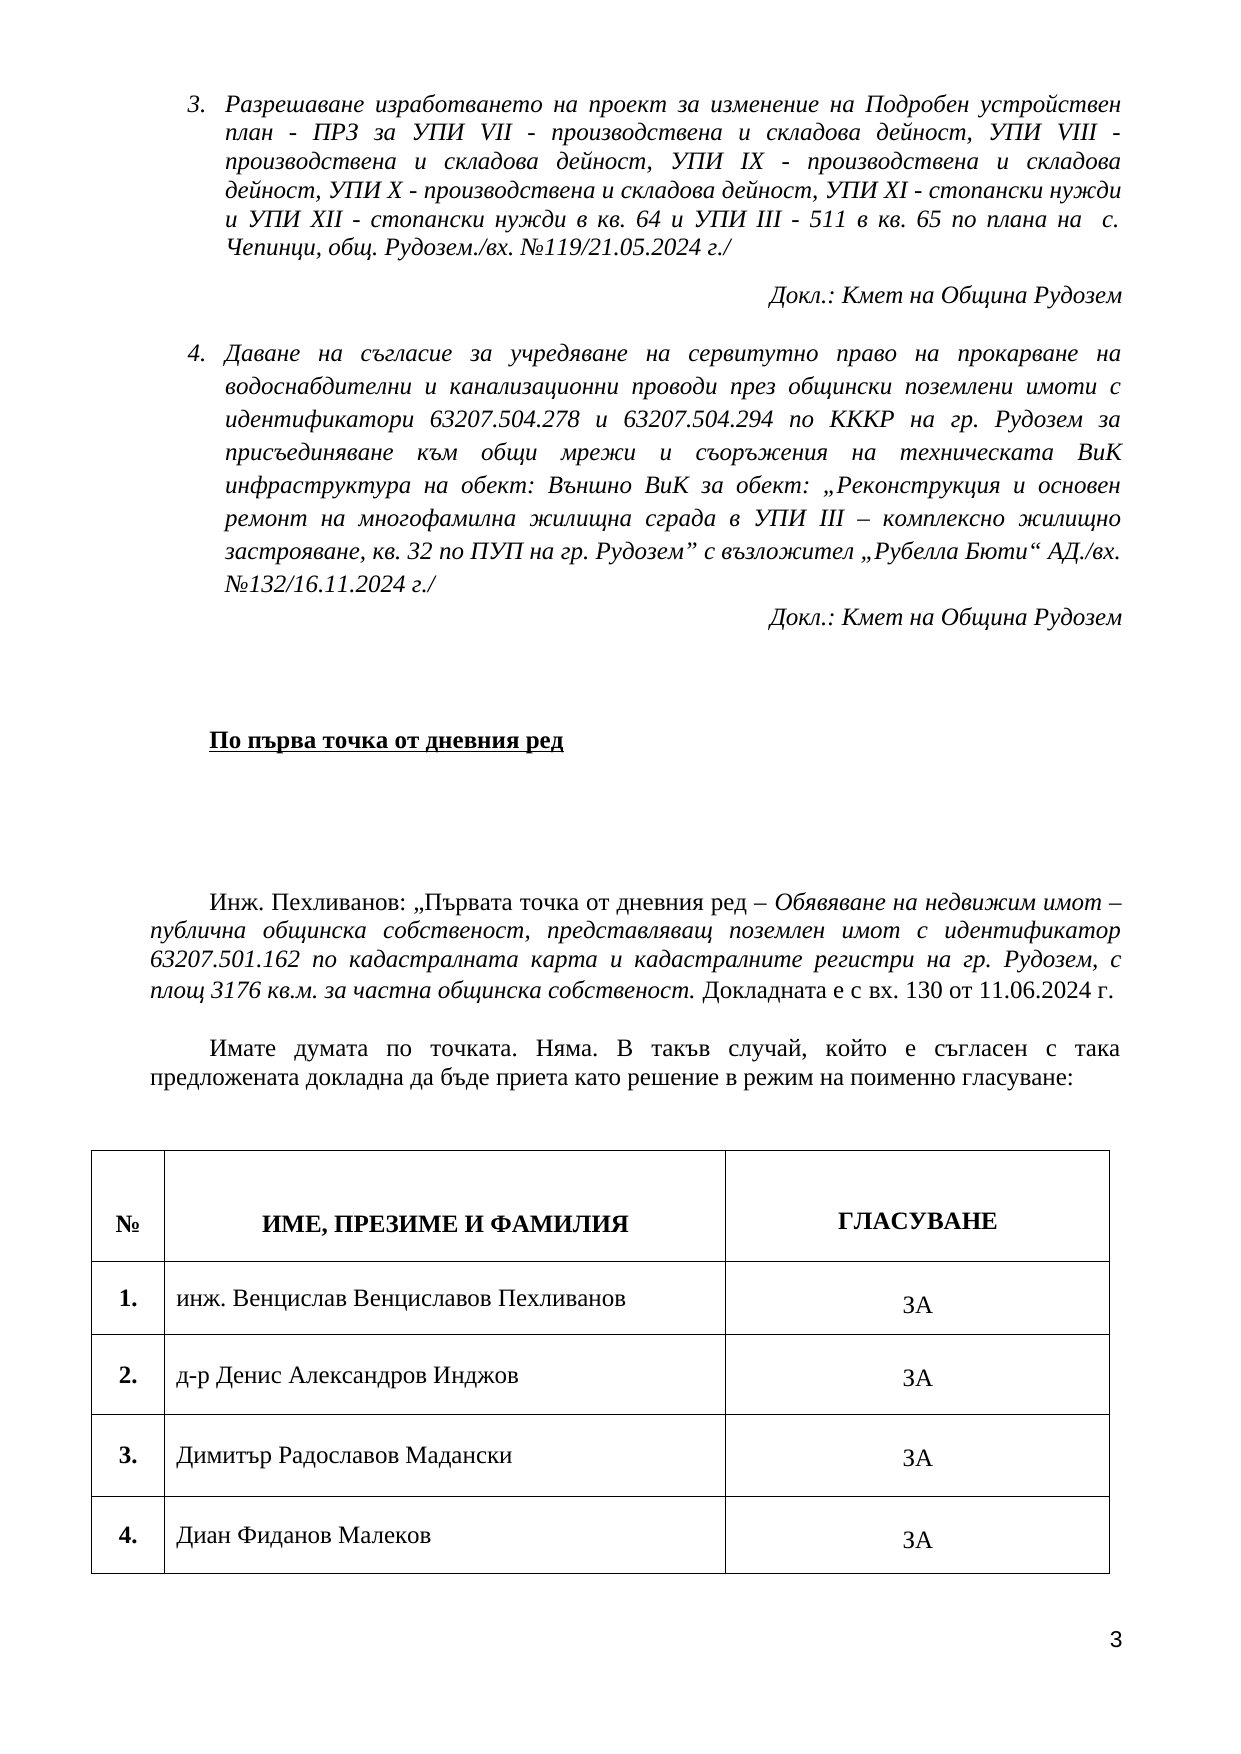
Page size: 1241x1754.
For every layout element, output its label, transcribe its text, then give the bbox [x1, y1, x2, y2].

table_cell 2. [92, 1335, 164, 1413]
text Инж. Пехливанов: „Първата точка от дневния ред – Обявяване на недвижим имот – публична общинска собственост, представляващ поземлен имот с идентификатор 63207.501.162 по кадастралната карта и кадастралните регистри на гр. Рудозем, с площ 3176 кв.м. за частна общинска собственост. Докладната е с вх. 130 от 11.06.2024 г. [150, 887, 1122, 1004]
table_cell ЗА [726, 1415, 1109, 1496]
table_header ГЛАСУВАНЕ [726, 1151, 1109, 1261]
table_cell ЗА [726, 1262, 1109, 1334]
table_cell 4. [92, 1497, 164, 1573]
table_header ИМЕ, ПРЕЗИМЕ И ФАМИЛИЯ [165, 1151, 725, 1261]
table_cell Димитър Радославов Мадански [165, 1415, 725, 1496]
text Докл.: Кмет на Община Рудозем [165, 280, 1122, 309]
list Разрешаване изработването на проект за изменение на Подробен устройствен план - ПРЗ за УПИ VII - производствена и складова дейност, УПИ VIII - производствена и складова дейност, УПИ IХ - производствена и складова дейност, УПИ Х - производствена и складова дейност, УПИ ХI - стопански нужди и УПИ ХII - стопански нужди в кв. 64 и УПИ III - 511 в кв. 65 по плана на с. Чепинци, общ. Рудозем./вх. №119/21.05.2024 г./ [187, 89, 1122, 261]
table_cell ЗА [726, 1335, 1109, 1413]
text Докл.: Кмет на Община Рудозем [165, 602, 1122, 631]
text По първа точка от дневния ред [150, 726, 1122, 754]
table_header № [92, 1151, 164, 1261]
text Имате думата по точката. Няма. В такъв случай, който е съгласен с така предложената докладна да бъде приета като решение в режим на поименно гласуване: [150, 1033, 1122, 1091]
table_cell 1. [92, 1262, 164, 1334]
list Даване на съгласие за учредяване на сервитутно право на прокарване на водоснабдителни и канализационни проводи през общински поземлени имоти с идентификатори 63207.504.278 и 63207.504.294 по КККР на гр. Рудозем за присъединяване към общи мрежи и съоръжения на техническата ВиК инфраструктура на обект: Външно ВиК за обект: „Реконструкция и основен ремонт на многофамилна жилищна сграда в УПИ III – комплексно жилищно застрояване, кв. 32 по ПУП на гр. Рудозем” с възложител „Рубелла Бюти“ АД./вх. №132/16.11.2024 г./ [187, 338, 1122, 598]
table_cell Диан Фиданов Малеков [165, 1497, 725, 1573]
table_cell 3. [92, 1415, 164, 1496]
table_cell инж. Венцислав Венциславов Пехливанов [165, 1262, 725, 1334]
table_cell ЗА [726, 1497, 1109, 1573]
table_cell д-р Денис Александров Инджов [165, 1335, 725, 1413]
